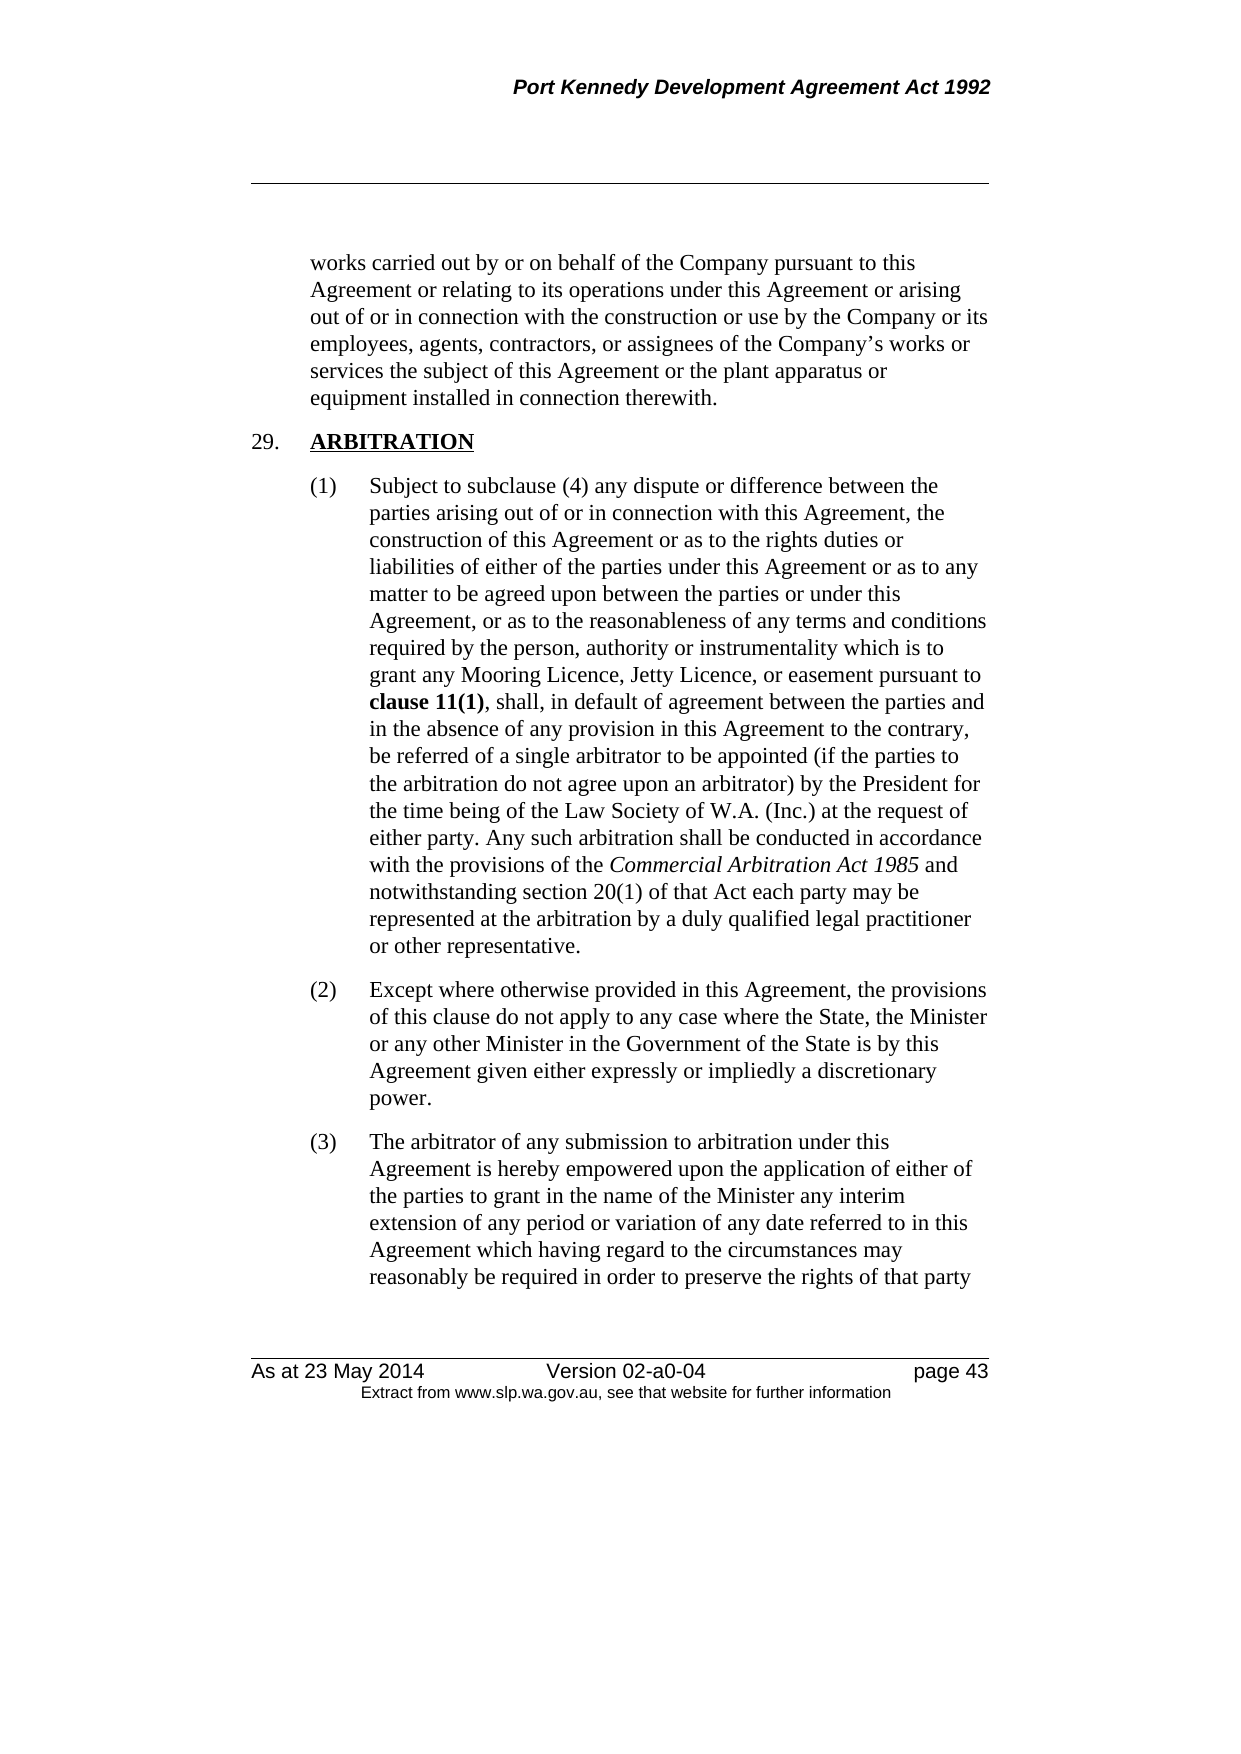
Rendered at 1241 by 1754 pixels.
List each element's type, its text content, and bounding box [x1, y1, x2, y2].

text (2) Except where otherwise provided in this Agreement, the provisions of this clause do not apply to any case where the State, the Minister or any other Minister in the Government of the State is by this Agreement given either expressly or impliedly a discretionary power. [310, 975, 989, 1111]
text (1) Subject to subclause (4) any dispute or difference between the parties arising out of or in connection with this Agreement, the construction of this Agreement or as to the rights duties or liabilities of either of the parties under this Agreement or as to any matter to be agreed upon between the parties or under this Agreement, or as to the reasonableness of any terms and conditions required by the person, authority or instrumentality which is to grant any Mooring Licence, Jetty Licence, or easement pursuant to clause 11(1), shall, in default of agreement between the parties and in the absence of any provision in this Agreement to the contrary, be referred of a single arbitrator to be appointed (if the parties to the arbitration do not agree upon an arbitrator) by the President for the time being of the Law Society of W.A. (Inc.) at the request of either party. Any such arbitration shall be conducted in accordance with the provisions of the Commercial Arbitration Act 1985 and notwithstanding section 20(1) of that Act each party may be represented at the arbitration by a duly qualified legal practitioner or other representative. [310, 471, 989, 958]
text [251, 248, 989, 411]
text 29. ARBITRATION [251, 427, 989, 454]
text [310, 1127, 989, 1290]
